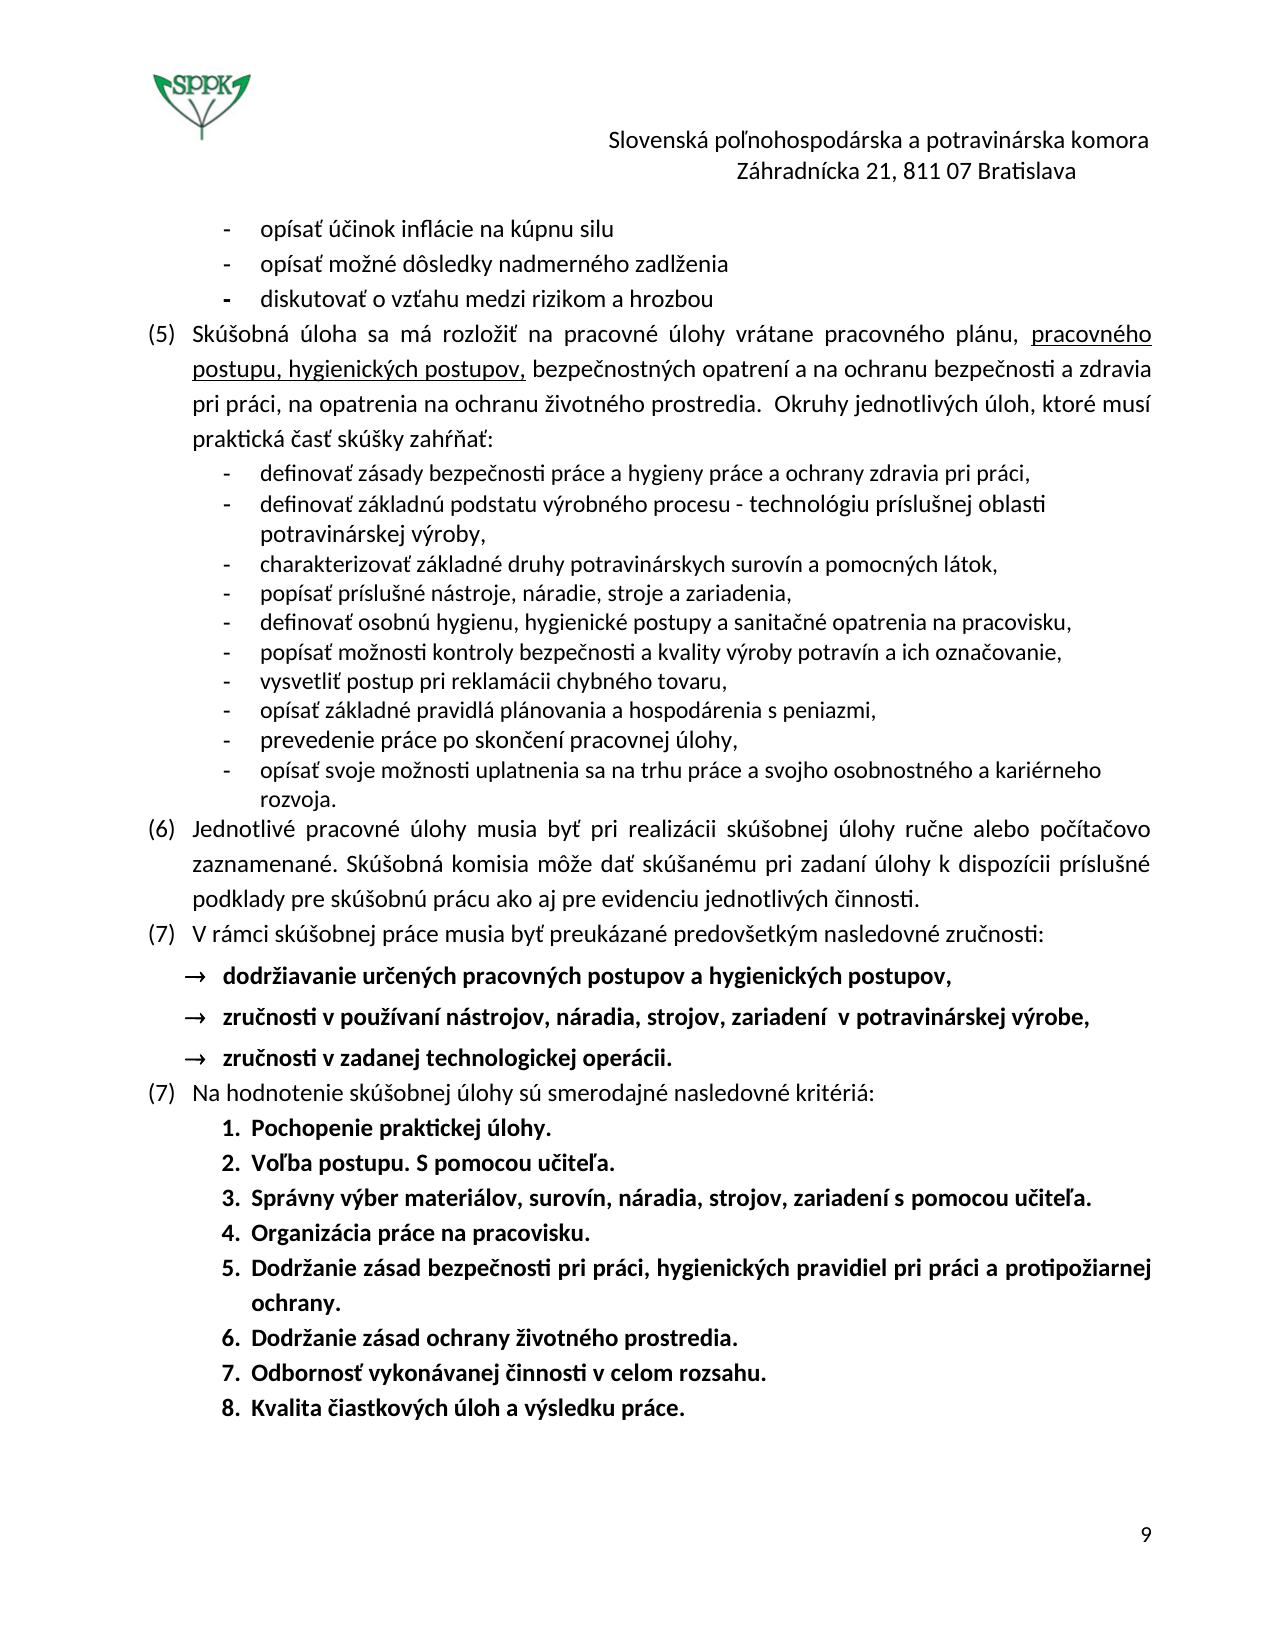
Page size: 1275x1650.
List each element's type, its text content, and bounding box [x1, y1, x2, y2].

list zručnosti v zadanej technologickej operácii. [185, 1042, 1114, 1073]
picture [147, 73, 257, 149]
list Pochopenie praktickej úlohy. [221, 1112, 1152, 1143]
list Organizácia práce na pracovisku. [221, 1217, 1152, 1248]
list zručnosti v používaní nástrojov, náradia, strojov, zariadení v potravinárskej výrobe, [185, 1001, 1114, 1032]
list vysvetliť postup pri reklamácii chybného tovaru, [223, 666, 1152, 695]
list Skúšobná úloha sa má rozložiť na pracovné úlohy vrátane pracovného plánu, pracovného postupu, hygienických postupov, bezpečnostných opatrení a na ochranu bezpečnosti a zdravia pri práci, na opatrenia na ochranu životného prostredia. Okruhy jednotlivých úloh, ktoré musí praktická časť skúšky zahŕňať: [148, 318, 1152, 454]
list Voľba postupu. S pomocou učiteľa. [221, 1147, 1152, 1178]
list V rámci skúšobnej práce musia byť preukázané predovšetkým nasledovné zručnosti: [148, 918, 1152, 949]
list dodržiavanie určených pracovných postupov a hygienických postupov, [185, 960, 1114, 990]
list opísať svoje možnosti uplatnenia sa na trhu práce a svojho osobnostného a kariérneho rozvoja. [223, 755, 1152, 813]
list popísať možnosti kontroly bezpečnosti a kvality výroby potravín a ich označovanie, [223, 637, 1152, 666]
list charakterizovať základné druhy potravinárskych surovín a pomocných látok, [223, 549, 1152, 578]
list Na hodnotenie skúšobnej úlohy sú smerodajné nasledovné kritériá: [148, 1077, 1152, 1108]
list Dodržanie zásad ochrany životného prostredia. [221, 1322, 1152, 1353]
list Dodržanie zásad bezpečnosti pri práci, hygienických pravidiel pri práci a protipožiarnej ochrany. [221, 1252, 1152, 1318]
list popísať príslušné nástroje, náradie, stroje a zariadenia, [223, 578, 1152, 607]
list prevedenie práce po skončení pracovnej úlohy, [223, 724, 1152, 755]
list opísať možné dôsledky nadmerného zadlženia [223, 248, 1152, 279]
list Odbornosť vykonávanej činnosti v celom rozsahu. [221, 1357, 1152, 1388]
list opísať účinok inflácie na kúpnu silu [223, 213, 1152, 244]
list definovať zásady bezpečnosti práce a hygieny práce a ochrany zdravia pri práci, [223, 458, 1152, 488]
list opísať základné pravidlá plánovania a hospodárenia s peniazmi, [223, 695, 1152, 724]
list definovať osobnú hygienu, hygienické postupy a sanitačné opatrenia na pracovisku, [223, 607, 1152, 637]
list Kvalita čiastkových úloh a výsledku práce. [221, 1392, 1152, 1423]
list definovať základnú podstatu výrobného procesu - technológiu príslušnej oblasti potravinárskej výroby, [223, 488, 1152, 549]
list Jednotlivé pracovné úlohy musia byť pri realizácii skúšobnej úlohy ručne alebo počítačovo zaznamenané. Skúšobná komisia môže dať skúšanému pri zadaní úlohy k dispozícii príslušné podklady pre skúšobnú prácu ako aj pre evidenciu jednotlivých činnosti. [148, 813, 1152, 914]
list Správny výber materiálov, surovín, náradia, strojov, zariadení s pomocou učiteľa. [221, 1182, 1152, 1213]
list diskutovať o vzťahu medzi rizikom a hrozbou [223, 283, 1152, 314]
